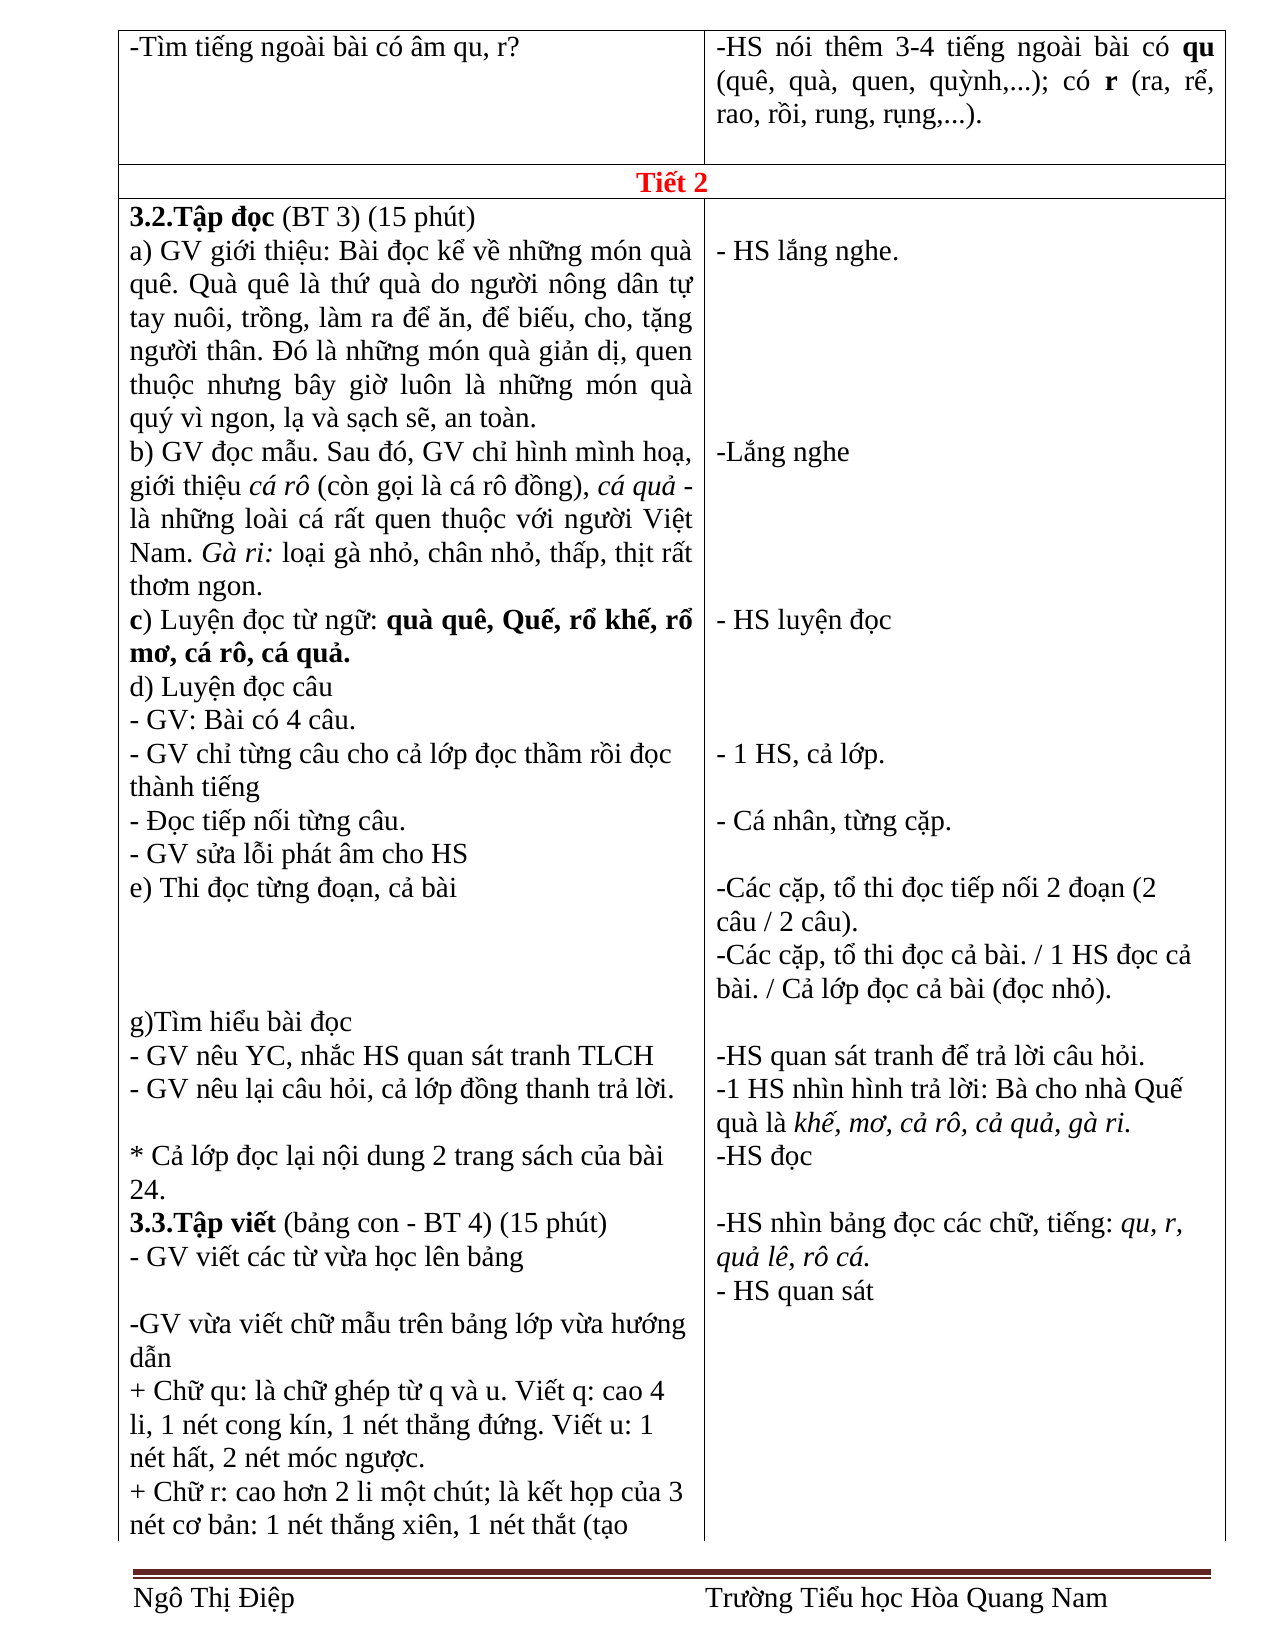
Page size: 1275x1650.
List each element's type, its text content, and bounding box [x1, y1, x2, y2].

table_cell Tiết 2 [119, 165, 1225, 198]
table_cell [705, 199, 1225, 1541]
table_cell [119, 31, 704, 164]
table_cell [705, 31, 1225, 164]
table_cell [119, 199, 704, 1541]
